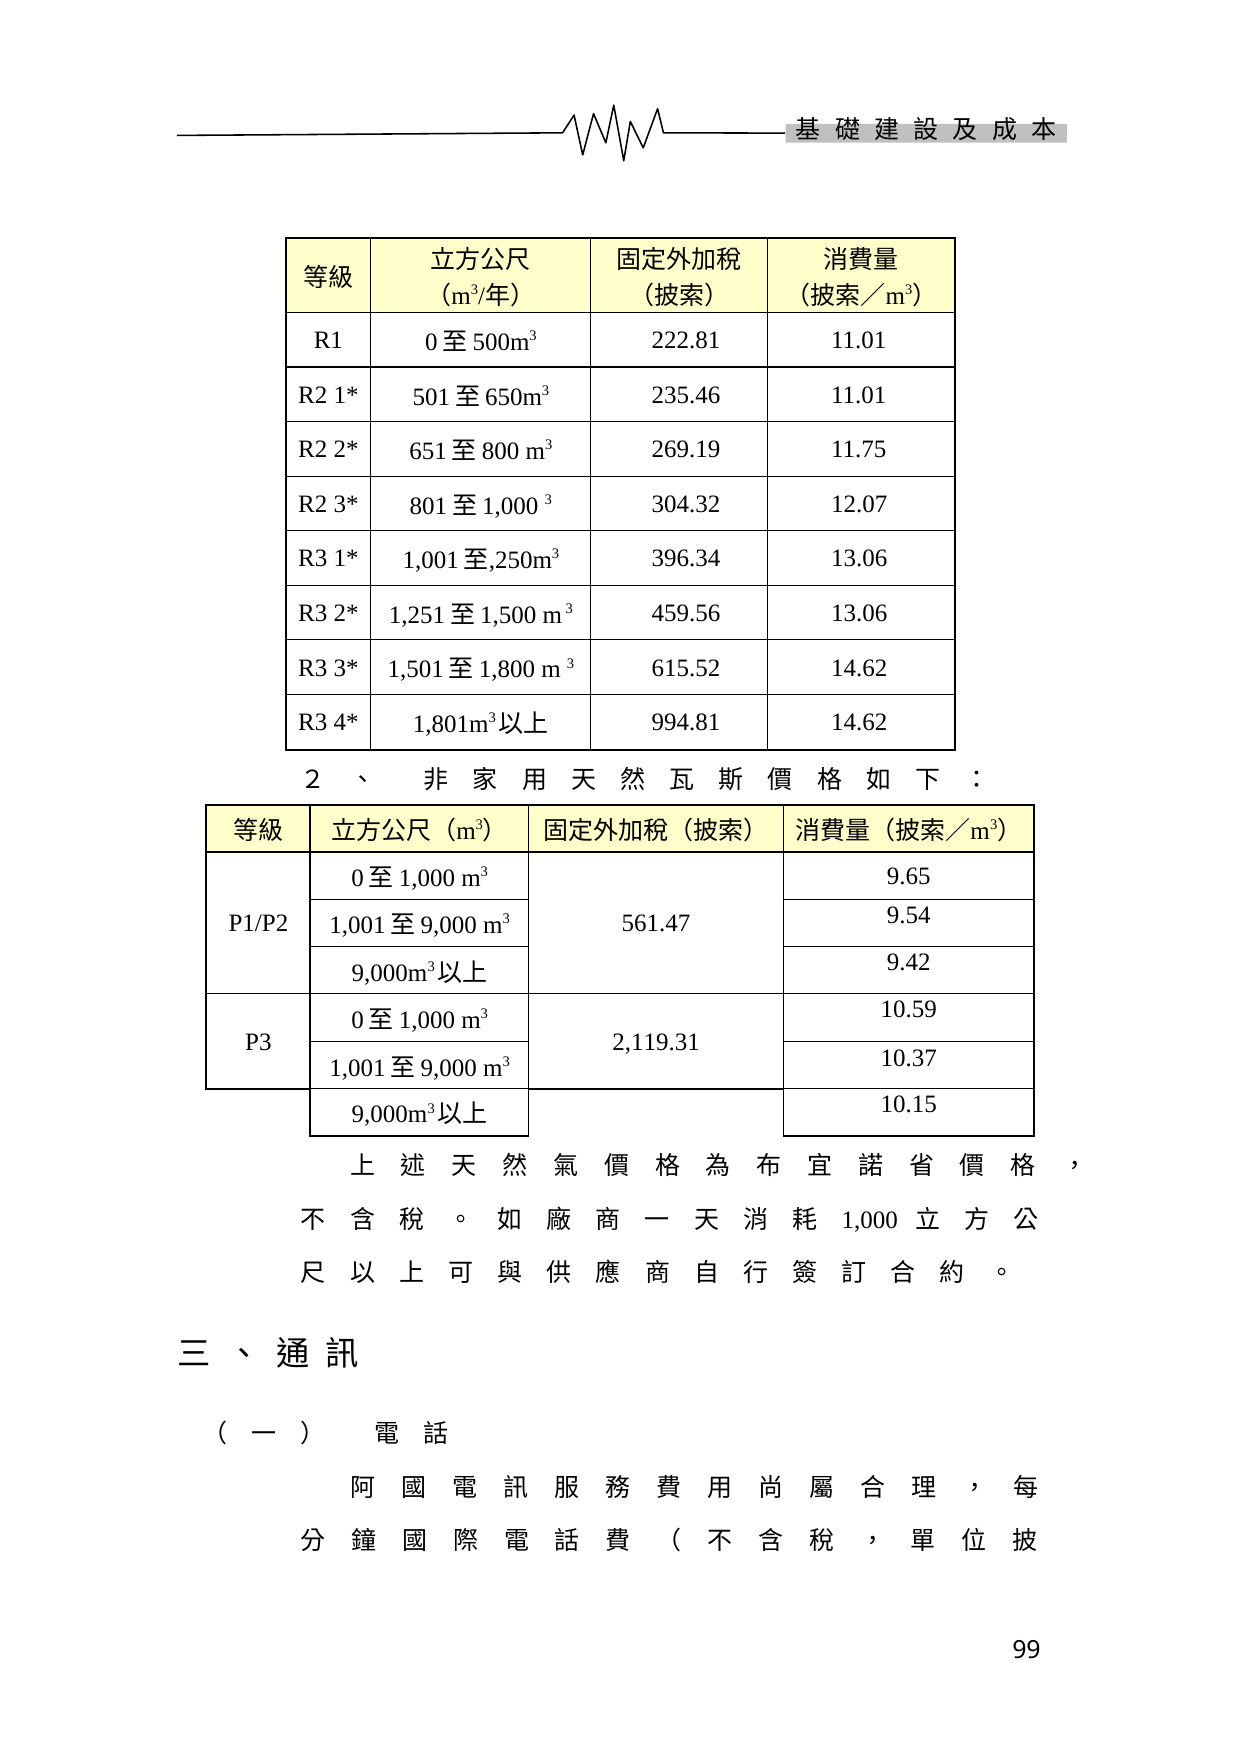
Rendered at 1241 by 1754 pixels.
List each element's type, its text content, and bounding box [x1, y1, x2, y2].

table_cell 9.54 [784, 900, 1033, 946]
table_cell R3 4* [287, 695, 370, 748]
table_cell 235.46 [591, 368, 767, 421]
table_cell 801至1,000 3 [371, 477, 590, 530]
table_cell 9.65 [784, 853, 1033, 899]
table_cell 651至 [371, 422, 590, 476]
table_cell 459.56 [591, 586, 767, 639]
table_cell 501至 [371, 368, 590, 421]
table_header 固定外加稅 （披索） [591, 239, 767, 312]
table_header 立方公尺 （m3/年） [371, 239, 590, 312]
table_cell 1,001至9,000 m3 [311, 900, 528, 946]
table_cell R3 3* [287, 640, 370, 694]
table_cell 10.15 [784, 1089, 1033, 1135]
table_cell 1,001至9,000 m3 [311, 1042, 528, 1088]
table_cell 396.34 [591, 531, 767, 585]
text 三、通訊 [178, 1324, 1063, 1378]
table_header 消費量（披索／m3） [784, 806, 1033, 851]
table_cell 11.01 [768, 368, 954, 421]
text 上述天然氣價格為布宜諾省價格，不含稅。如廠商一天消耗1,000立方公尺以上可與供應商自行簽訂合約。 [276, 1137, 1063, 1298]
table_cell 269.19 [591, 422, 767, 476]
table_cell 13.06 [768, 586, 954, 639]
table_header 立方公尺（m3） [311, 806, 528, 851]
table_cell R1 [287, 313, 370, 366]
table_cell 2,119.31 [529, 994, 783, 1088]
table_header 等級 [287, 239, 370, 312]
table_header 消費量 （披索／m3） [768, 239, 954, 312]
table_cell 304.32 [591, 477, 767, 530]
table_header 等級 [207, 806, 309, 851]
table_cell R3 1* [287, 531, 370, 585]
table_cell 10.37 [784, 1042, 1033, 1088]
table_cell 1,501至1,800 m 3 [371, 640, 590, 694]
table_cell 11.75 [768, 422, 954, 476]
table_cell 12.07 [768, 477, 954, 530]
table_cell 994.81 [591, 695, 767, 748]
table_cell 0至1,000 m3 [311, 994, 528, 1041]
table_cell 222.81 [591, 313, 767, 366]
table_cell 14.62 [768, 640, 954, 694]
table_cell 1,251至1,500 m 3 [371, 586, 590, 639]
table_cell P1/P2 [207, 853, 309, 993]
list 電話 [202, 1405, 1063, 1458]
table_cell 0至 [371, 313, 590, 366]
table_cell 10.59 [784, 994, 1033, 1041]
table_cell R2 1* [287, 368, 370, 421]
table_cell 9,000m3以上 [311, 947, 528, 993]
table_cell 以上 [371, 695, 590, 748]
table_cell 9.42 [784, 947, 1033, 993]
table_cell 14.62 [768, 695, 954, 748]
list 非家用天然瓦斯價格如下： [276, 751, 1063, 804]
table_cell R3 2* [287, 586, 370, 639]
table_header 固定外加稅（披索） [529, 806, 783, 851]
table_cell 615.52 [591, 640, 767, 694]
table_cell R2 3* [287, 477, 370, 530]
table_cell 11.01 [768, 313, 954, 366]
table_cell 561.47 [529, 853, 783, 993]
table_cell P3 [207, 994, 309, 1088]
table_cell 0至1,000 m3 [311, 853, 528, 899]
table_cell R2 2* [287, 422, 370, 476]
table_cell 1,001至,250m3 [371, 531, 590, 585]
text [276, 1458, 1063, 1566]
table_cell 9,000m3以上 [311, 1089, 528, 1135]
table_cell 13.06 [768, 531, 954, 585]
